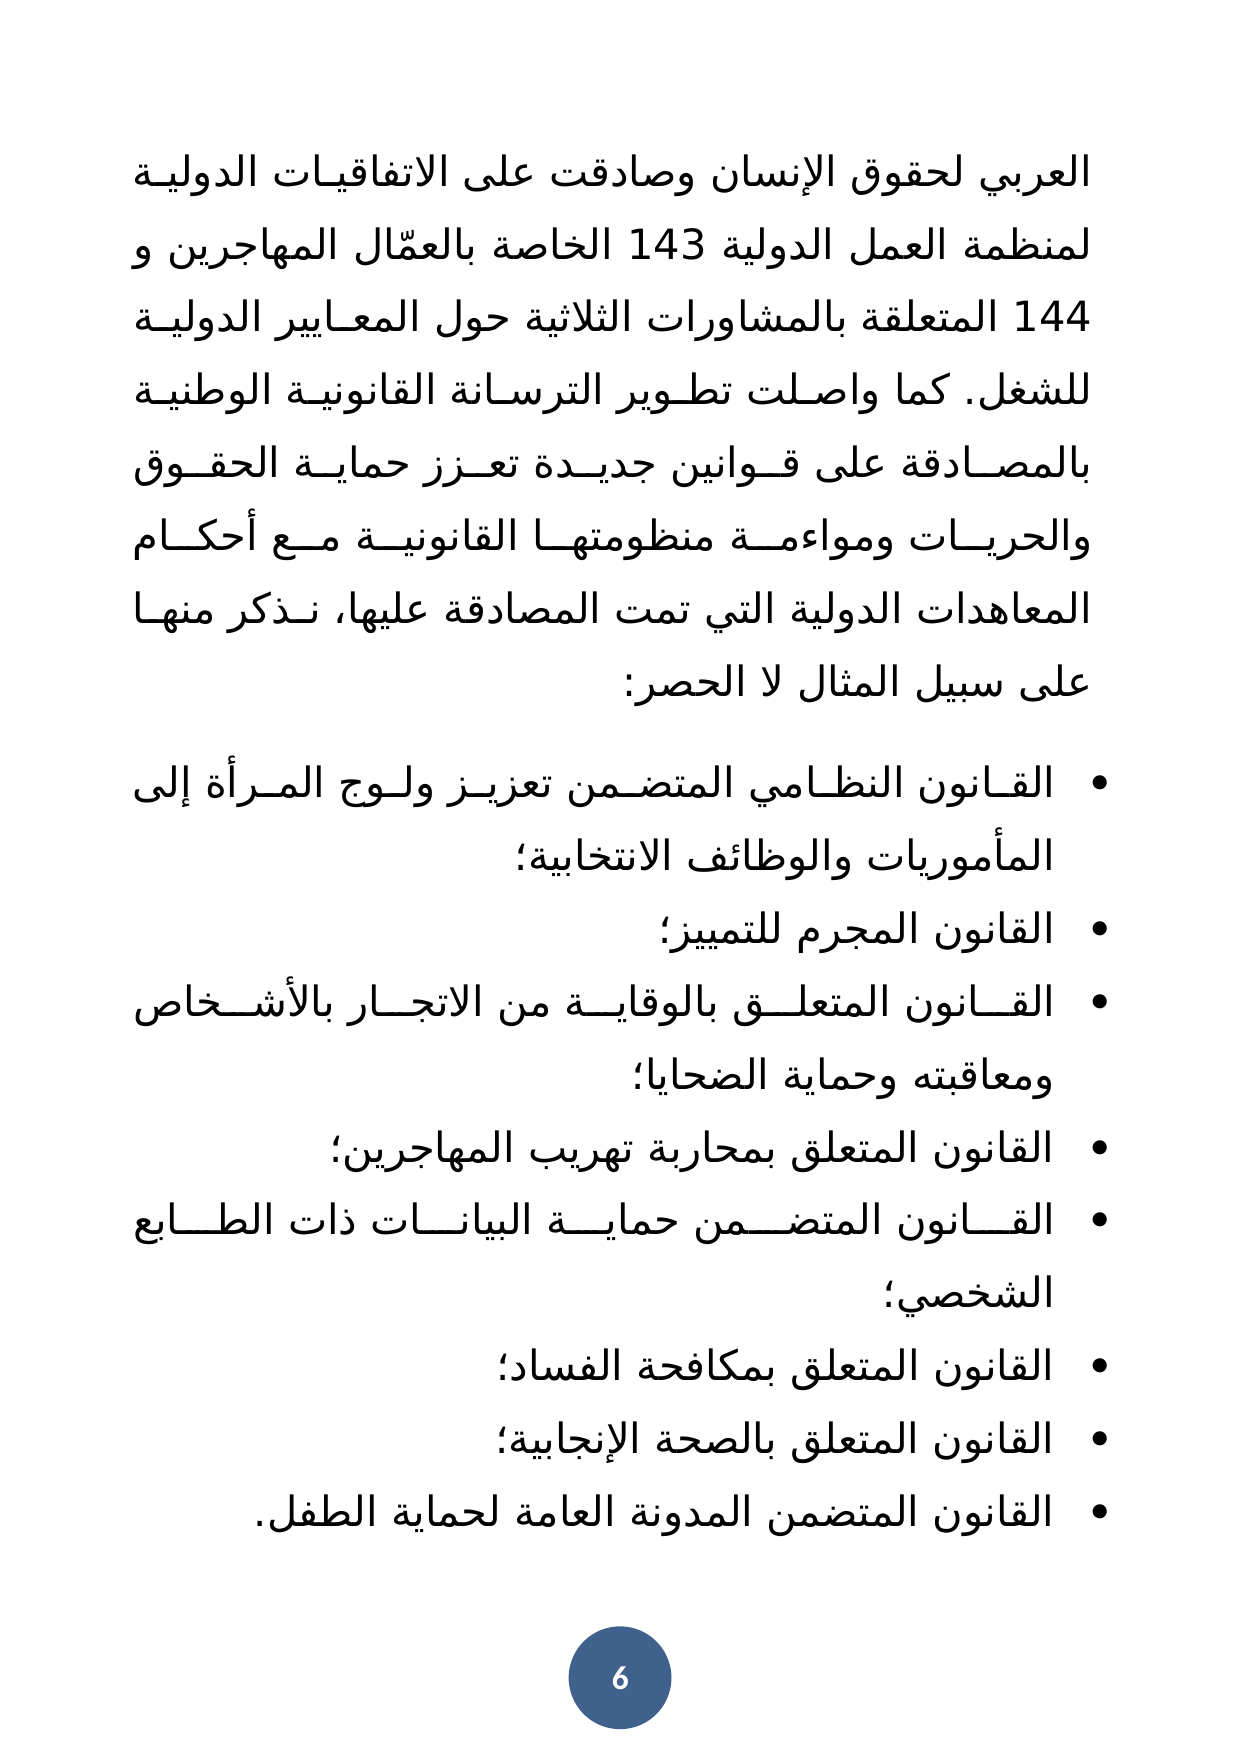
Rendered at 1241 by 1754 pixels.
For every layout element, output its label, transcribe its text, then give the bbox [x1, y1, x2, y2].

list القانون المتعلق بمحاربة تهريب المهاجرين؛ [133, 1123, 1093, 1172]
list القانون المتعلق بالصحة الإنجابية؛ [133, 1414, 1093, 1463]
list القانون المجرم للتمييز؛ [133, 905, 1093, 953]
list القانون المتضمن حماية البيانات ذات الطابع الشخصي؛ [133, 1196, 1093, 1317]
list القانون المتعلق بالوقاية من الاتجار بالأشخاص ومعاقبته وحماية الضحايا؛ [133, 978, 1093, 1099]
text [133, 148, 1093, 706]
list القانون المتعلق بمكافحة الفساد؛ [133, 1342, 1093, 1390]
list القانون النظامي المتضمن تعزيز ولوج المرأة إلى المأموريات والوظائف الانتخابية؛ [133, 759, 1093, 881]
list القانون المتضمن المدونة العامة لحماية الطفل. [133, 1487, 1093, 1536]
